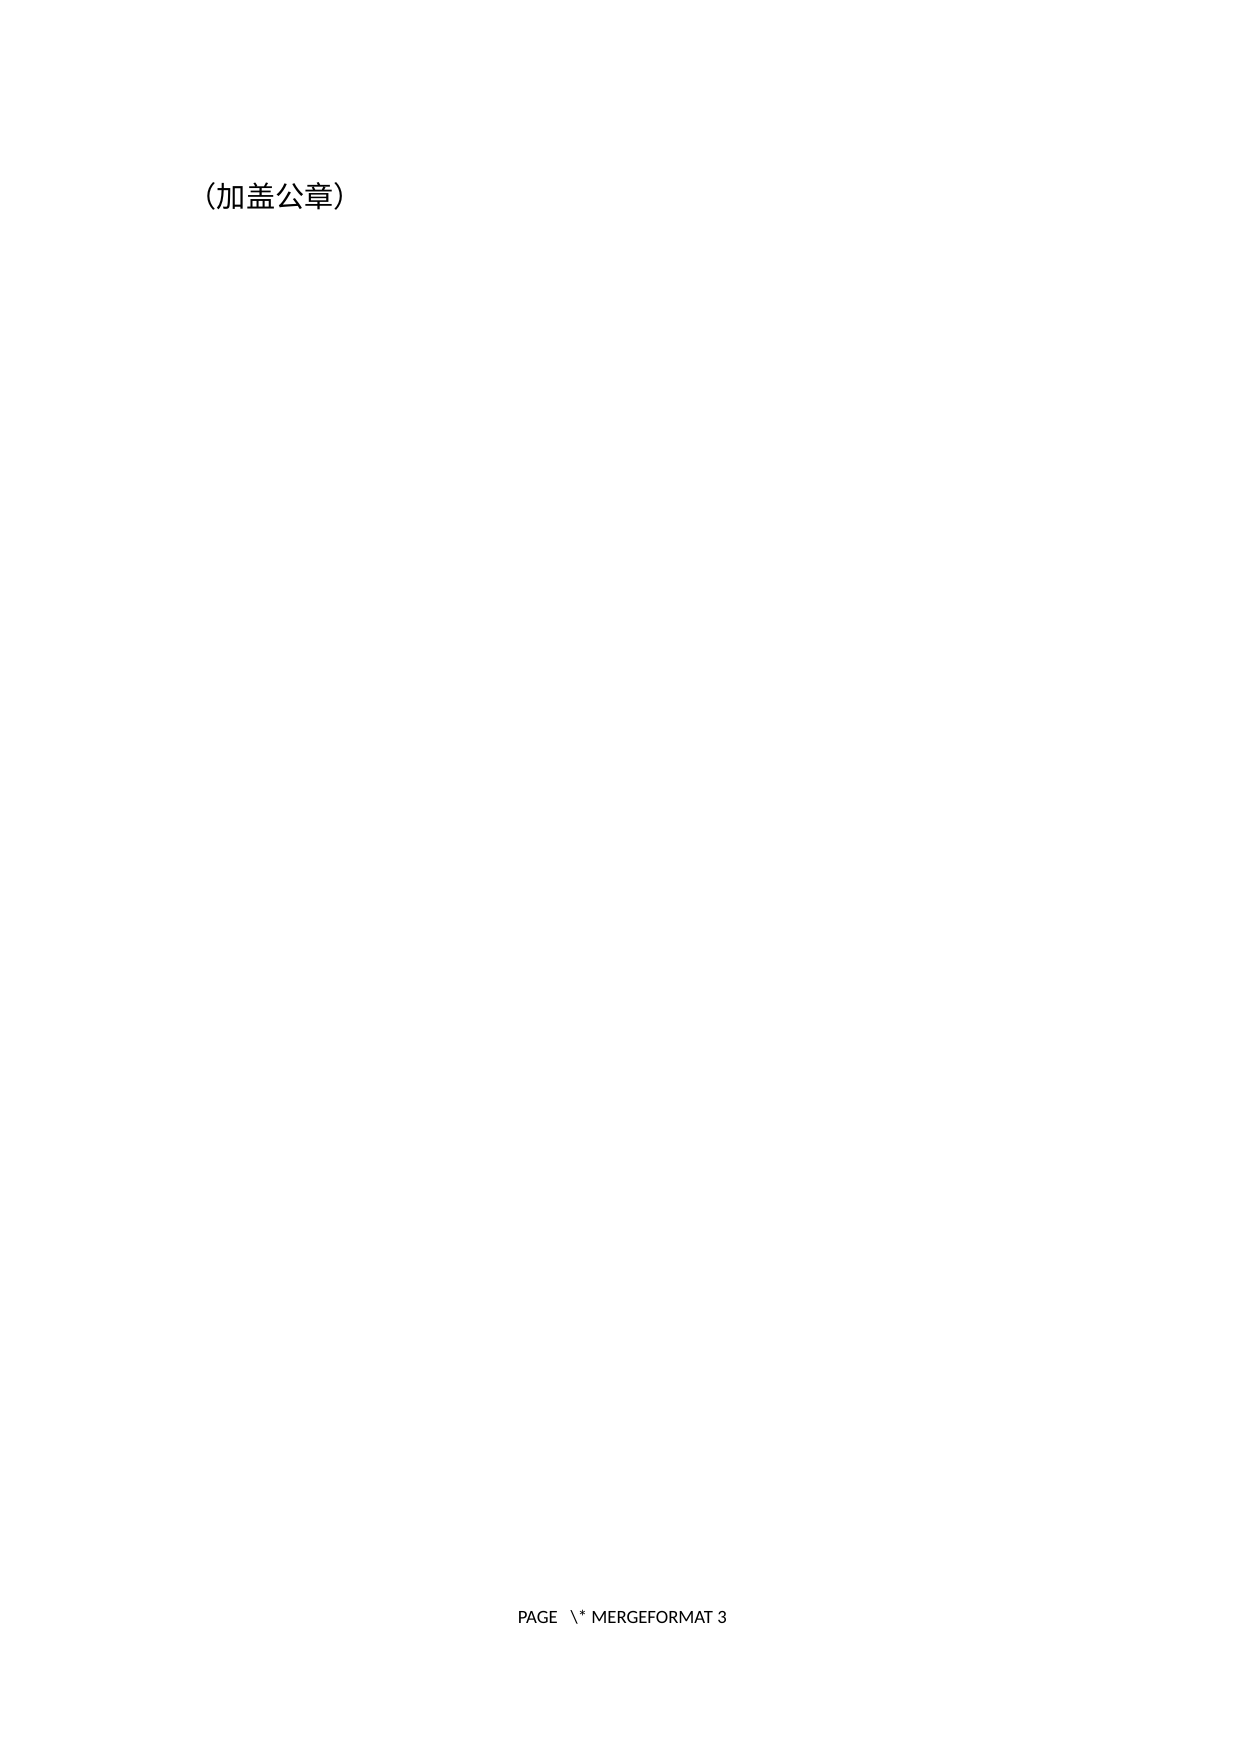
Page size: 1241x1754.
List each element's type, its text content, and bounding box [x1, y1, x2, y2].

text （加盖公章） [187, 162, 936, 227]
